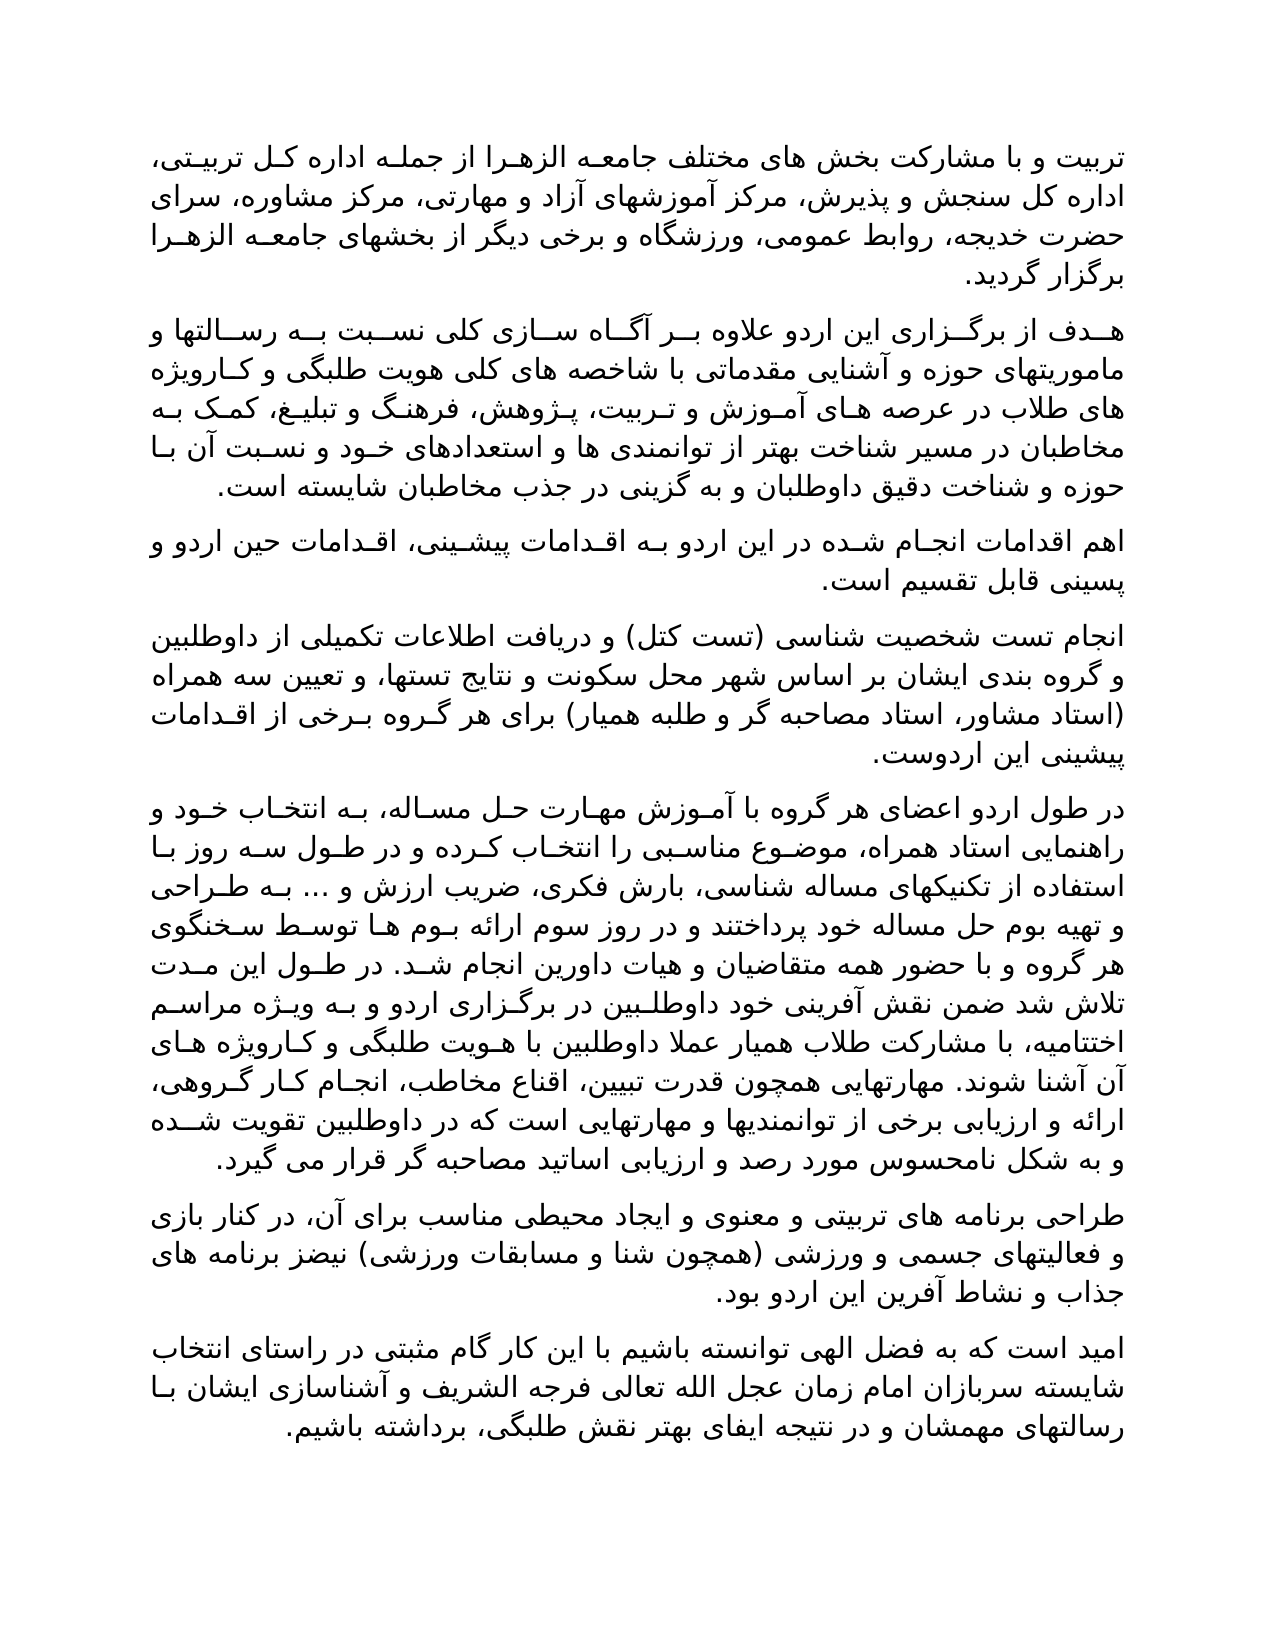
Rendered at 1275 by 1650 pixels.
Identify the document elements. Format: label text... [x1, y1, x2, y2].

text انجام تست شخصیت شناسی (تست کتل) و دریافت اطلاعات تکمیلی از داوطلبین و گروه بندی ایشان بر اساس شهر محل سکونت و نتایج تستها، و تعیین سه همراه (استاد مشاور، استاد مصاحبه گر و طلبه همیار) برای هر گروه برخی از اقدامات پیشینی این اردوست. [150, 619, 1125, 770]
text در طول اردو اعضای هر گروه با آموزش مهارت حل مساله، به انتخاب خود و راهنمایی استاد همراه، موضوع مناسبی را انتخاب کرده و در طول سه روز با استفاده از تکنیکهای مساله شناسی، بارش فکری، ضریب ارزش و ... به طراحی و تهیه بوم حل مساله خود پرداختند و در روز سوم ارائه بوم ها توسط سخنگوی هر گروه و با حضور همه متقاضیان و هیات داورین انجام شد. در طول این مدت تلاش شد ضمن نقش آفرینی خود داوطلبین در برگزاری اردو و به ویژه مراسم اختتامیه، با مشارکت طلاب همیار عملا داوطلبین با هویت طلبگی و کارویژه های آن آشنا شوند. مهارتهایی همچون قدرت تبیین، اقناع مخاطب، انجام کار گروهی، ارائه و ارزیابی برخی از توانمندیها و مهارتهایی است که در داوطلبین تقویت شده و به شکل نامحسوس مورد رصد و ارزیابی اساتید مصاحبه گر قرار می گیرد. [150, 792, 1125, 1176]
text امید است که به فضل الهی توانسته باشیم با این کار گام مثبتی در راستای انتخاب شایسته سربازان امام زمان عجل الله تعالی فرجه الشریف و آشناسازی ایشان با رسالتهای مهمشان و در نتیجه ایفای بهتر نقش طلبگی، برداشته باشیم. [150, 1331, 1125, 1443]
text اهم اقدامات انجام شده در این اردو به اقدامات پیشینی، اقدامات حین اردو و پسینی قابل تقسیم است. [150, 524, 1125, 597]
text طراحی برنامه های تربیتی و معنوی و ایجاد محیطی مناسب برای آن، در کنار بازی و فعالیتهای جسمی و ورزشی (همچون شنا و مسابقات ورزشی) نیضز برنامه های جذاب و نشاط آفرین این اردو بود. [150, 1198, 1125, 1310]
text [150, 141, 1125, 291]
text هدف از برگزاری این اردو علاوه بر آگاه سازی کلی نسبت به رسالتها و ماموریتهای حوزه و آشنایی مقدماتی با شاخصه های کلی هویت طلبگی و کارویژه های طلاب در عرصه های آموزش و تربیت، پژوهش، فرهنگ و تبلیغ، کمک به مخاطبان در مسیر شناخت بهتر از توانمندی ها و استعدادهای خود و نسبت آن با حوزه و شناخت دقیق داوطلبان و به گزینی در جذب مخاطبان شایسته است. [150, 313, 1125, 503]
